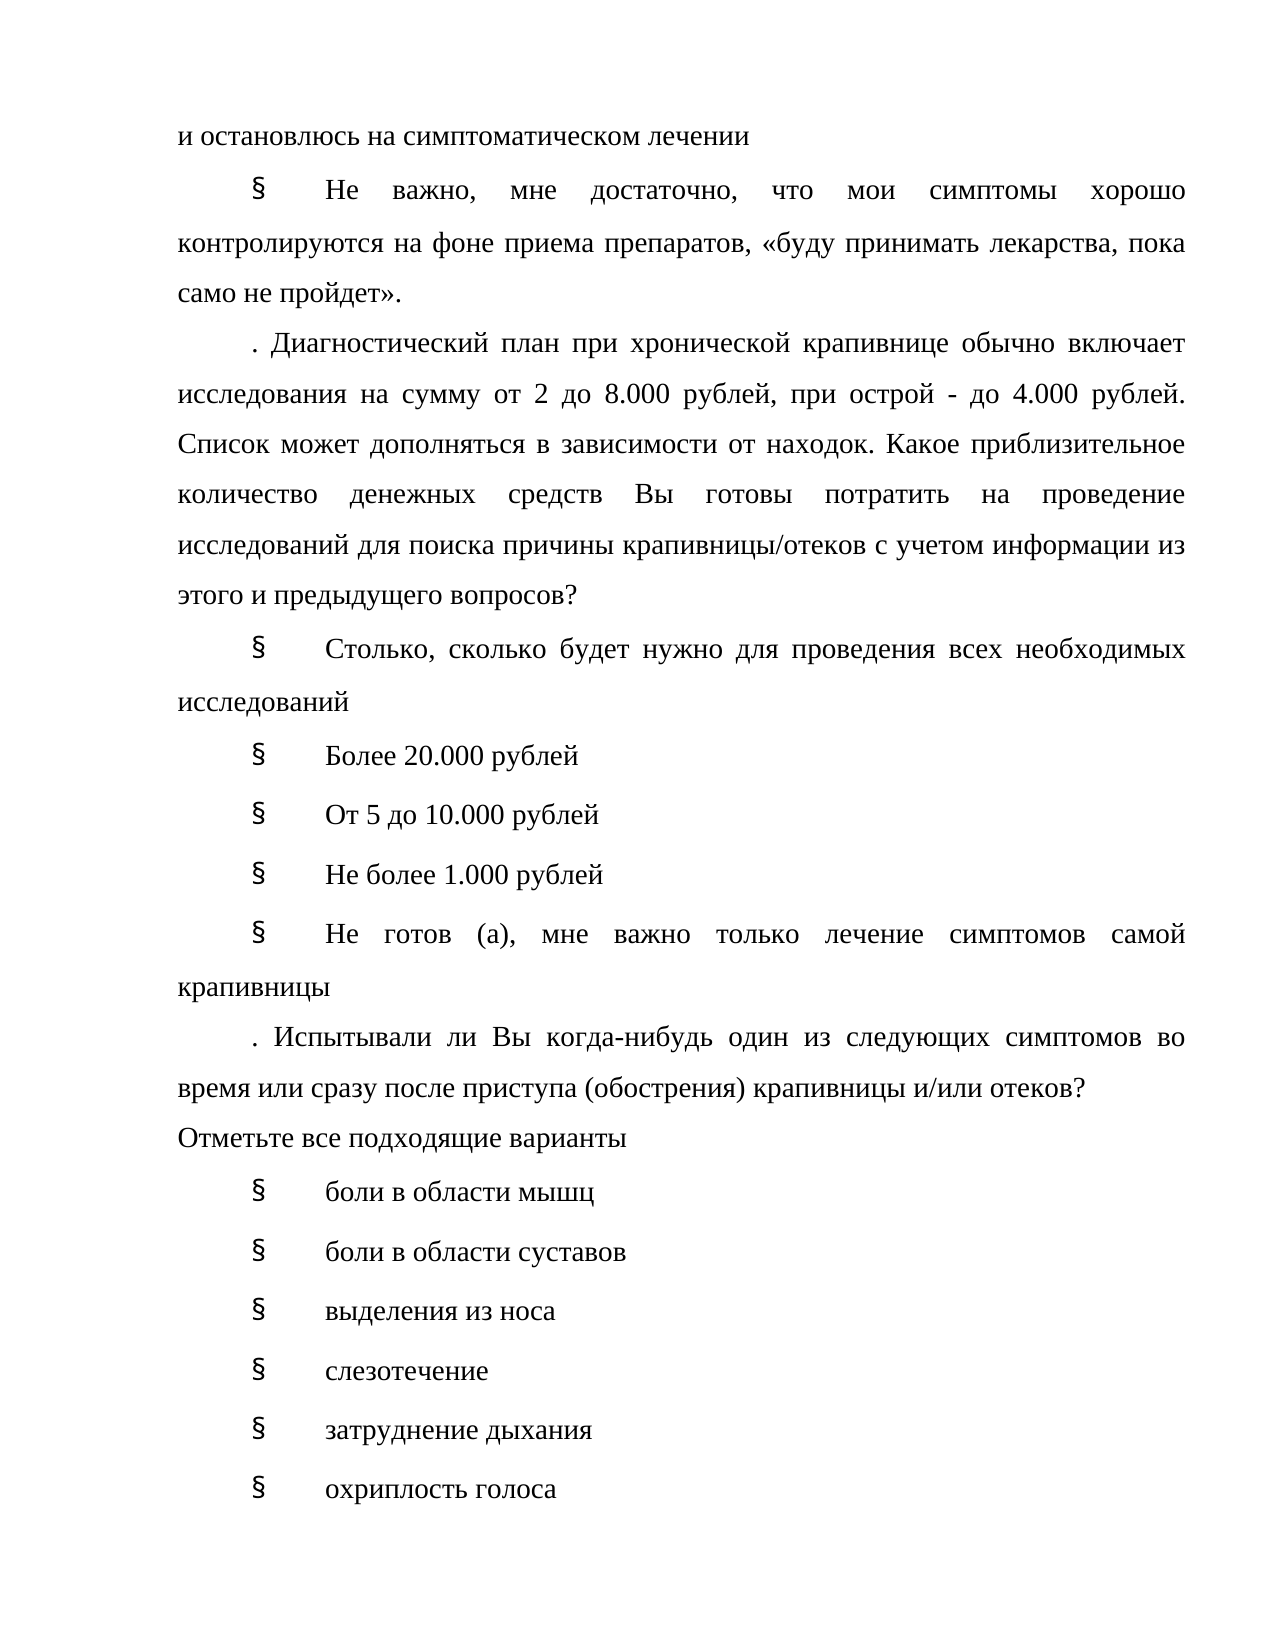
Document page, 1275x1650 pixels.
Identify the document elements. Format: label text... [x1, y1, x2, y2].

text § затруднение дыхания [177, 1408, 1186, 1448]
text . Испытывали ли Вы когда-нибудь один из следующих симптомов во время или сразу после приступа (обострения) крапивницы и/или отеков? Отметьте все подходящие варианты [177, 1019, 1186, 1153]
text § слезотечение [177, 1349, 1186, 1388]
text § охриплость голоса [177, 1468, 1186, 1507]
text § боли в области суставов [177, 1230, 1186, 1269]
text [177, 118, 1186, 152]
text § От 5 до 10.000 рублей [177, 794, 1186, 833]
text § Столько, сколько будет нужно для проведения всех необходимых исследований [177, 627, 1186, 717]
text § боли в области мышц [177, 1170, 1186, 1210]
text § Не важно, мне достаточно, что мои симптомы хорошо контролируются на фоне приема препаратов, «буду принимать лекарства, пока само не пройдет». [177, 168, 1186, 309]
text . Диагностический план при хронической крапивнице обычно включает исследования на сумму от 2 до 8.000 рублей, при острой - до 4.000 рублей. Список может дополняться в зависимости от находок. Какое приблизительное количество денежных средств Вы готовы потратить на проведение исследований для поиска причины крапивницы/отеков с учетом информации из этого и предыдущего вопросов? [177, 326, 1186, 611]
text § выделения из носа [177, 1289, 1186, 1329]
text § Не более 1.000 рублей [177, 853, 1186, 893]
text § Более 20.000 рублей [177, 734, 1186, 774]
text § Не готов (а), мне важно только лечение симптомов самой крапивницы [177, 913, 1186, 1003]
